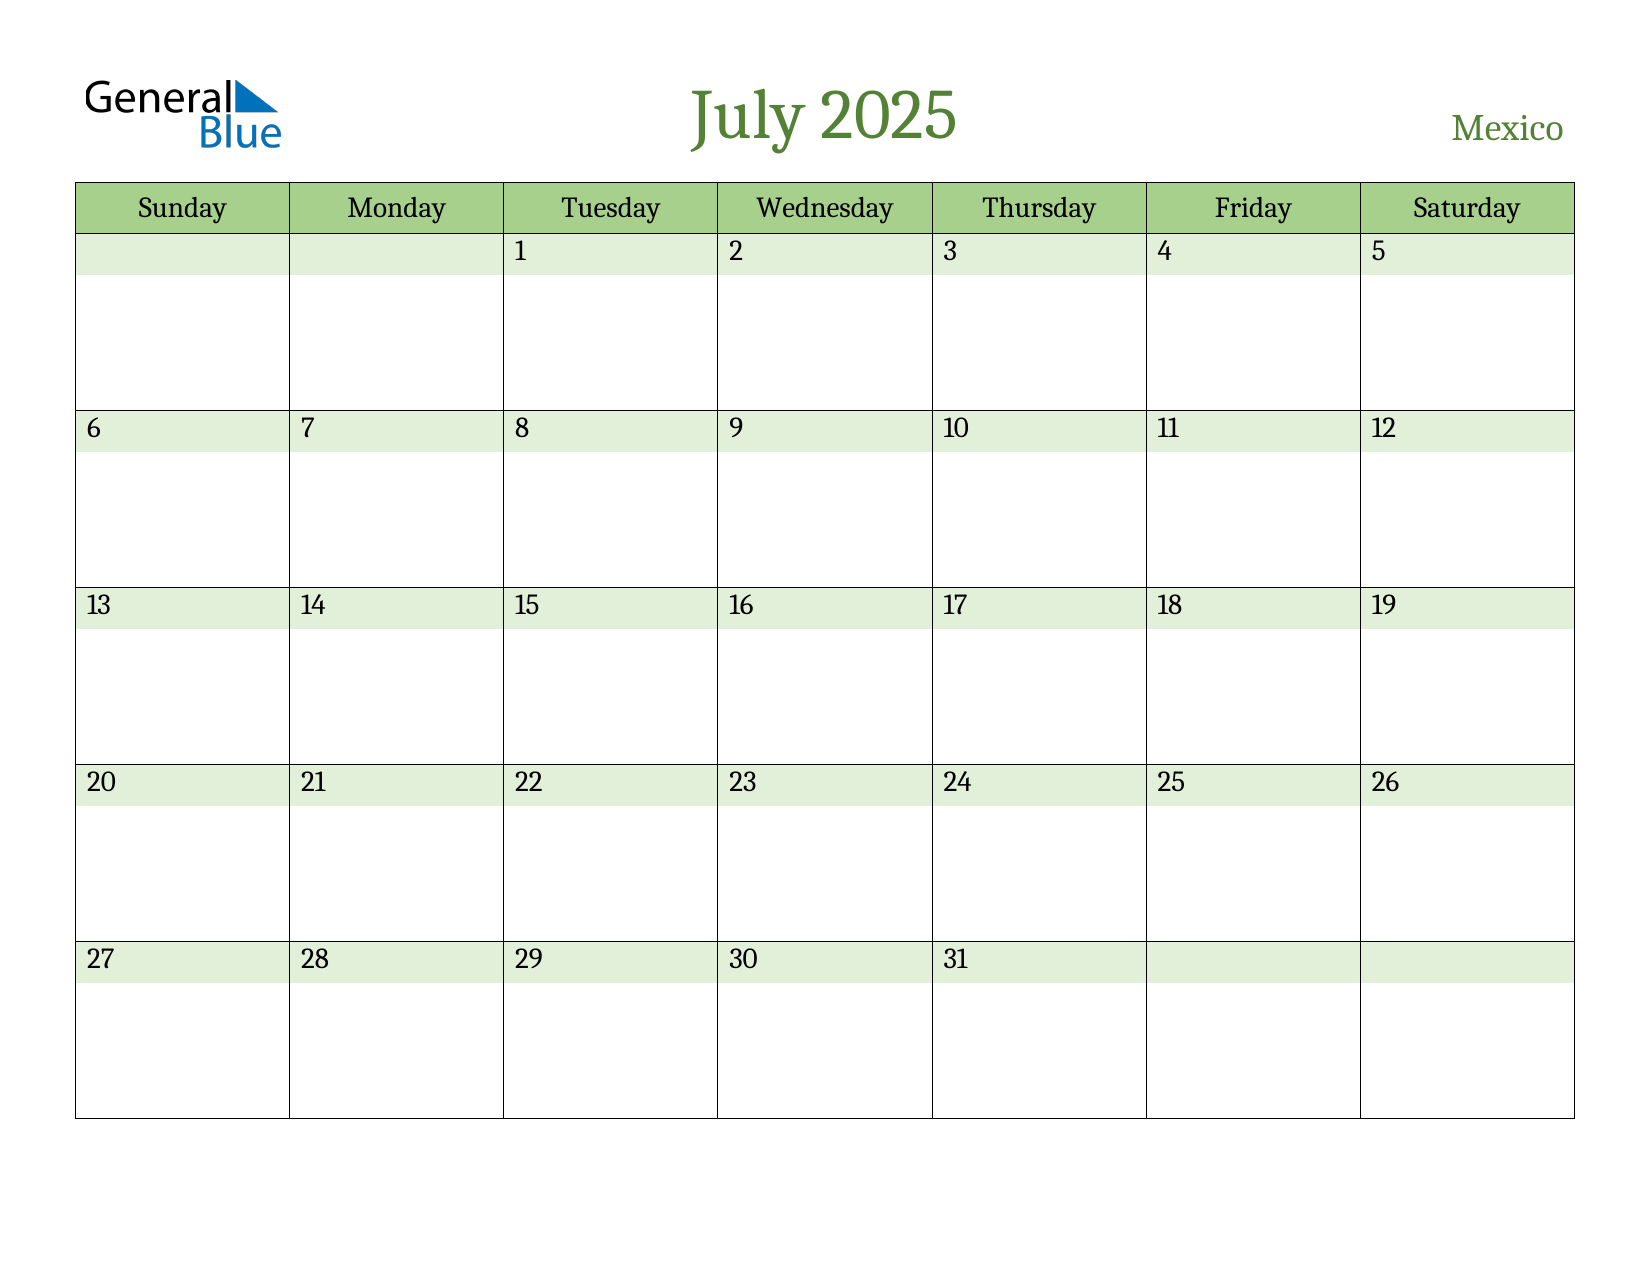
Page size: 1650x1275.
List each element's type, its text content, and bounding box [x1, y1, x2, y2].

table_cell 11 [1147, 411, 1360, 452]
table_cell [718, 275, 932, 410]
table_cell [718, 629, 932, 764]
table_cell [76, 275, 289, 410]
table_header Mexico [1146, 75, 1574, 182]
table_cell 18 [1147, 588, 1360, 629]
table_cell Monday [290, 183, 503, 233]
table_cell [290, 806, 503, 941]
table_cell [718, 452, 932, 587]
table_cell [1361, 275, 1574, 410]
table_cell Thursday [933, 183, 1146, 233]
table_cell 17 [933, 588, 1146, 629]
table_cell [290, 275, 503, 410]
table_cell 3 [933, 234, 1146, 275]
table_cell [718, 806, 932, 941]
table_cell [1147, 806, 1360, 941]
table_cell 30 [718, 942, 932, 983]
table_cell [933, 275, 1146, 410]
table_cell [290, 234, 503, 275]
table_cell 28 [290, 942, 503, 983]
table_cell [504, 629, 717, 764]
table_cell [1361, 629, 1574, 764]
table_cell Friday [1147, 183, 1360, 233]
table_cell [290, 983, 503, 1118]
table_cell 22 [504, 765, 717, 806]
table_cell 29 [504, 942, 717, 983]
table_cell 8 [504, 411, 717, 452]
table_cell [1147, 452, 1360, 587]
table_cell 6 [76, 411, 289, 452]
table_cell 7 [290, 411, 503, 452]
table_cell 31 [933, 942, 1146, 983]
table_cell [504, 452, 717, 587]
table_cell 23 [718, 765, 932, 806]
table_cell [933, 806, 1146, 941]
table_cell 5 [1361, 234, 1574, 275]
table_cell [1147, 275, 1360, 410]
table_cell [76, 629, 289, 764]
table_cell 2 [718, 234, 932, 275]
table_cell 16 [718, 588, 932, 629]
table_cell 15 [504, 588, 717, 629]
table_cell 4 [1147, 234, 1360, 275]
table_cell [76, 983, 289, 1118]
table_cell 14 [290, 588, 503, 629]
table_cell 13 [76, 588, 289, 629]
table_cell [290, 629, 503, 764]
picture [86, 80, 281, 148]
table_cell [933, 629, 1146, 764]
table_cell [76, 806, 289, 941]
table_cell [1147, 629, 1360, 764]
table_cell 10 [933, 411, 1146, 452]
table_cell [933, 452, 1146, 587]
table_cell 19 [1361, 588, 1574, 629]
table_cell [1361, 942, 1574, 983]
table_cell [290, 452, 503, 587]
table_cell Tuesday [504, 183, 717, 233]
table_cell [1147, 942, 1360, 983]
table_cell 26 [1361, 765, 1574, 806]
table_cell [504, 806, 717, 941]
table_header July 2025 [504, 75, 1146, 182]
table_cell Wednesday [718, 183, 932, 233]
table_cell 21 [290, 765, 503, 806]
table_cell 9 [718, 411, 932, 452]
table_header [76, 75, 503, 182]
table_cell [76, 234, 289, 275]
table_cell 12 [1361, 411, 1574, 452]
table_cell Saturday [1361, 183, 1574, 233]
table_cell 20 [76, 765, 289, 806]
table_cell 27 [76, 942, 289, 983]
table_cell [718, 983, 932, 1118]
table_cell [504, 275, 717, 410]
table_cell [504, 983, 717, 1118]
table_cell 25 [1147, 765, 1360, 806]
table_cell [933, 983, 1146, 1118]
table_cell Sunday [76, 183, 289, 233]
table_cell [1361, 452, 1574, 587]
table_cell 1 [504, 234, 717, 275]
table_cell [76, 452, 289, 587]
table_cell [1361, 806, 1574, 941]
table_cell [1361, 983, 1574, 1118]
table_cell [1147, 983, 1360, 1118]
table_cell 24 [933, 765, 1146, 806]
